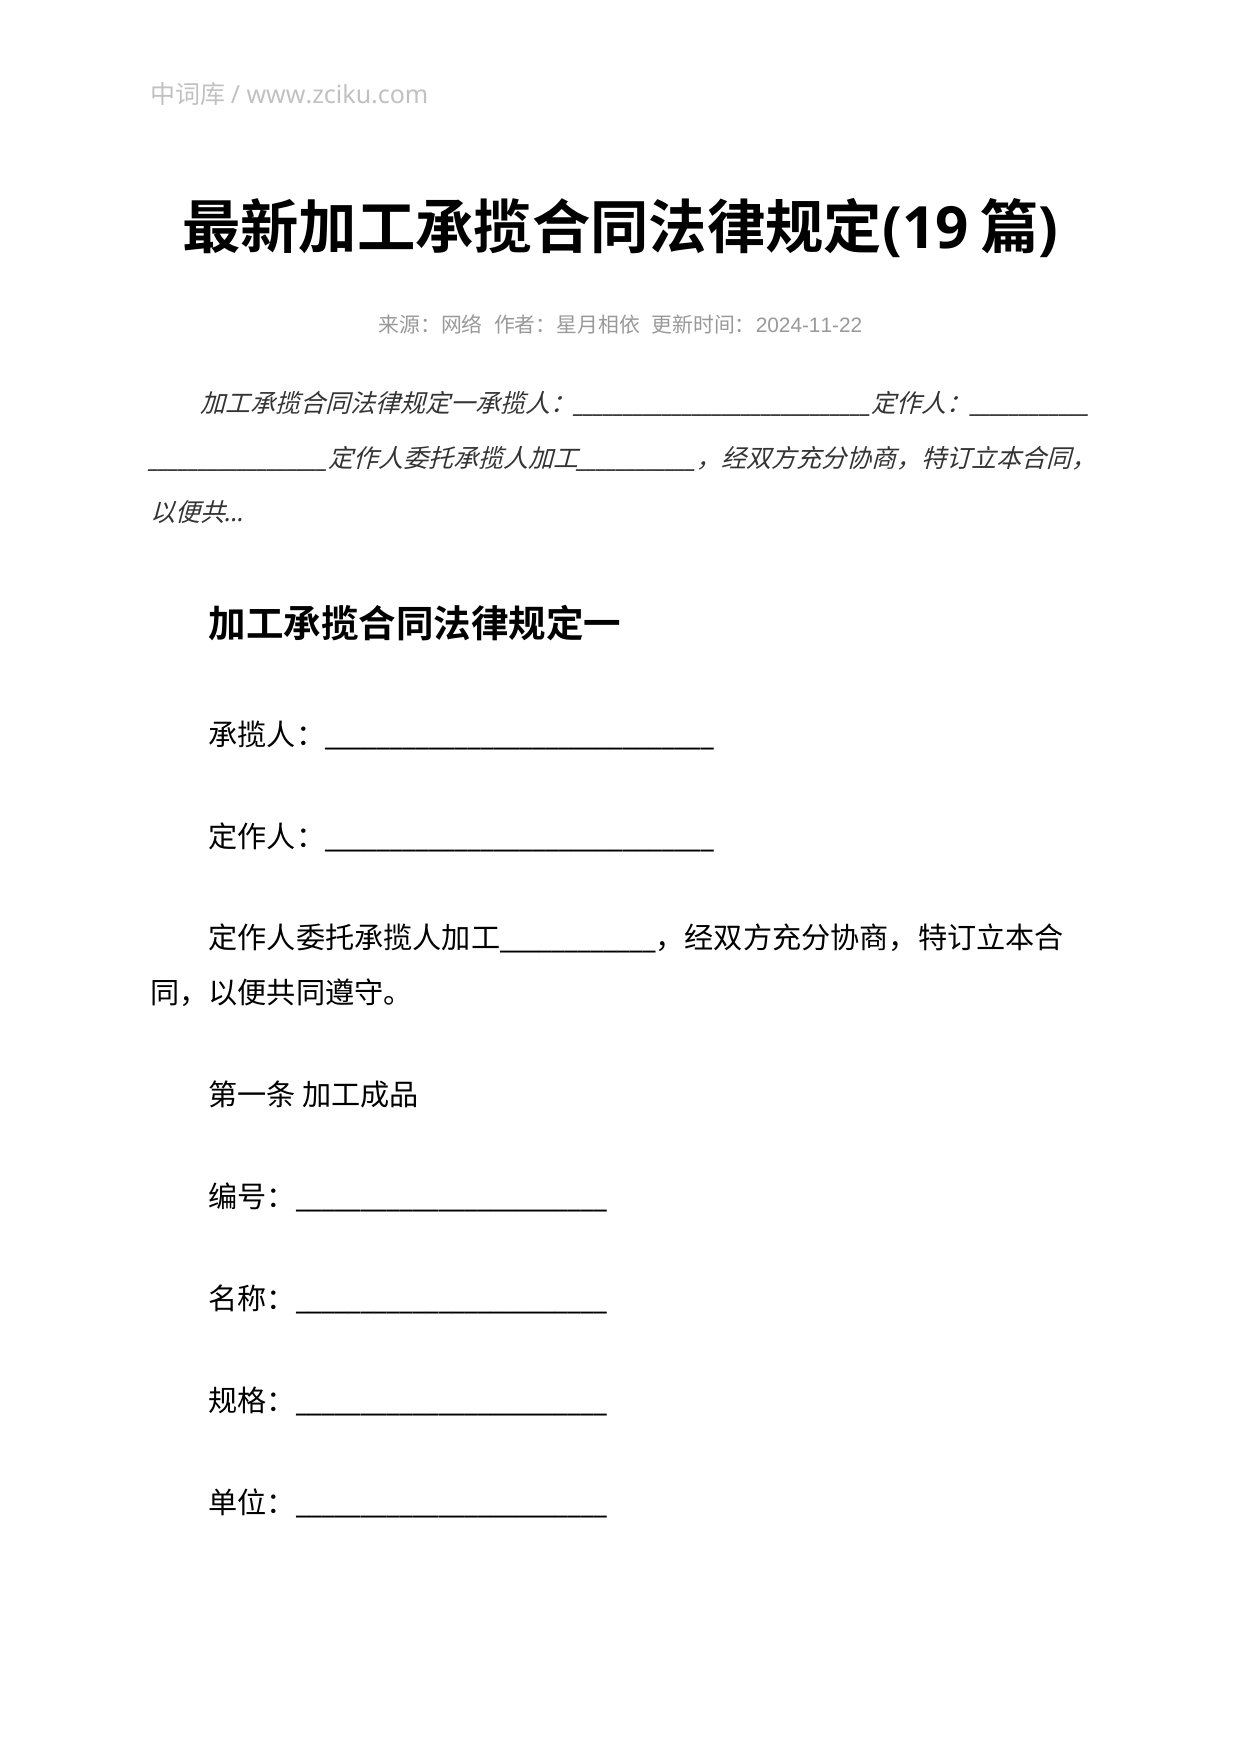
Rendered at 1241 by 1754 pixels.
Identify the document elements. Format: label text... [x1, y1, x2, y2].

text 规格：________________________ [150, 1378, 1090, 1420]
text 加工承揽合同法律规定一 [150, 594, 1090, 648]
text 定作人：______________________________ [150, 813, 1090, 856]
text 编号：________________________ [150, 1174, 1090, 1216]
text 名称：________________________ [150, 1276, 1090, 1318]
text 来源：网络 作者：星月相依 更新时间：2024-11-22 [150, 313, 1090, 337]
text 承揽人：______________________________ [150, 711, 1090, 753]
subtitle 最新加工承揽合同法律规定(19篇) [150, 181, 1090, 266]
text 第一条 加工成品 [150, 1072, 1090, 1114]
text 加工承揽合同法律规定一承揽人：______________________________定作人：______________________________定作人委托承揽人加工____________，经双方充分协商，特订立本合同，以便共... [150, 384, 1090, 529]
text 单位：________________________ [150, 1479, 1090, 1522]
text 定作人委托承揽人加工____________，经双方充分协商，特订立本合同，以便共同遵守。 [150, 915, 1090, 1012]
